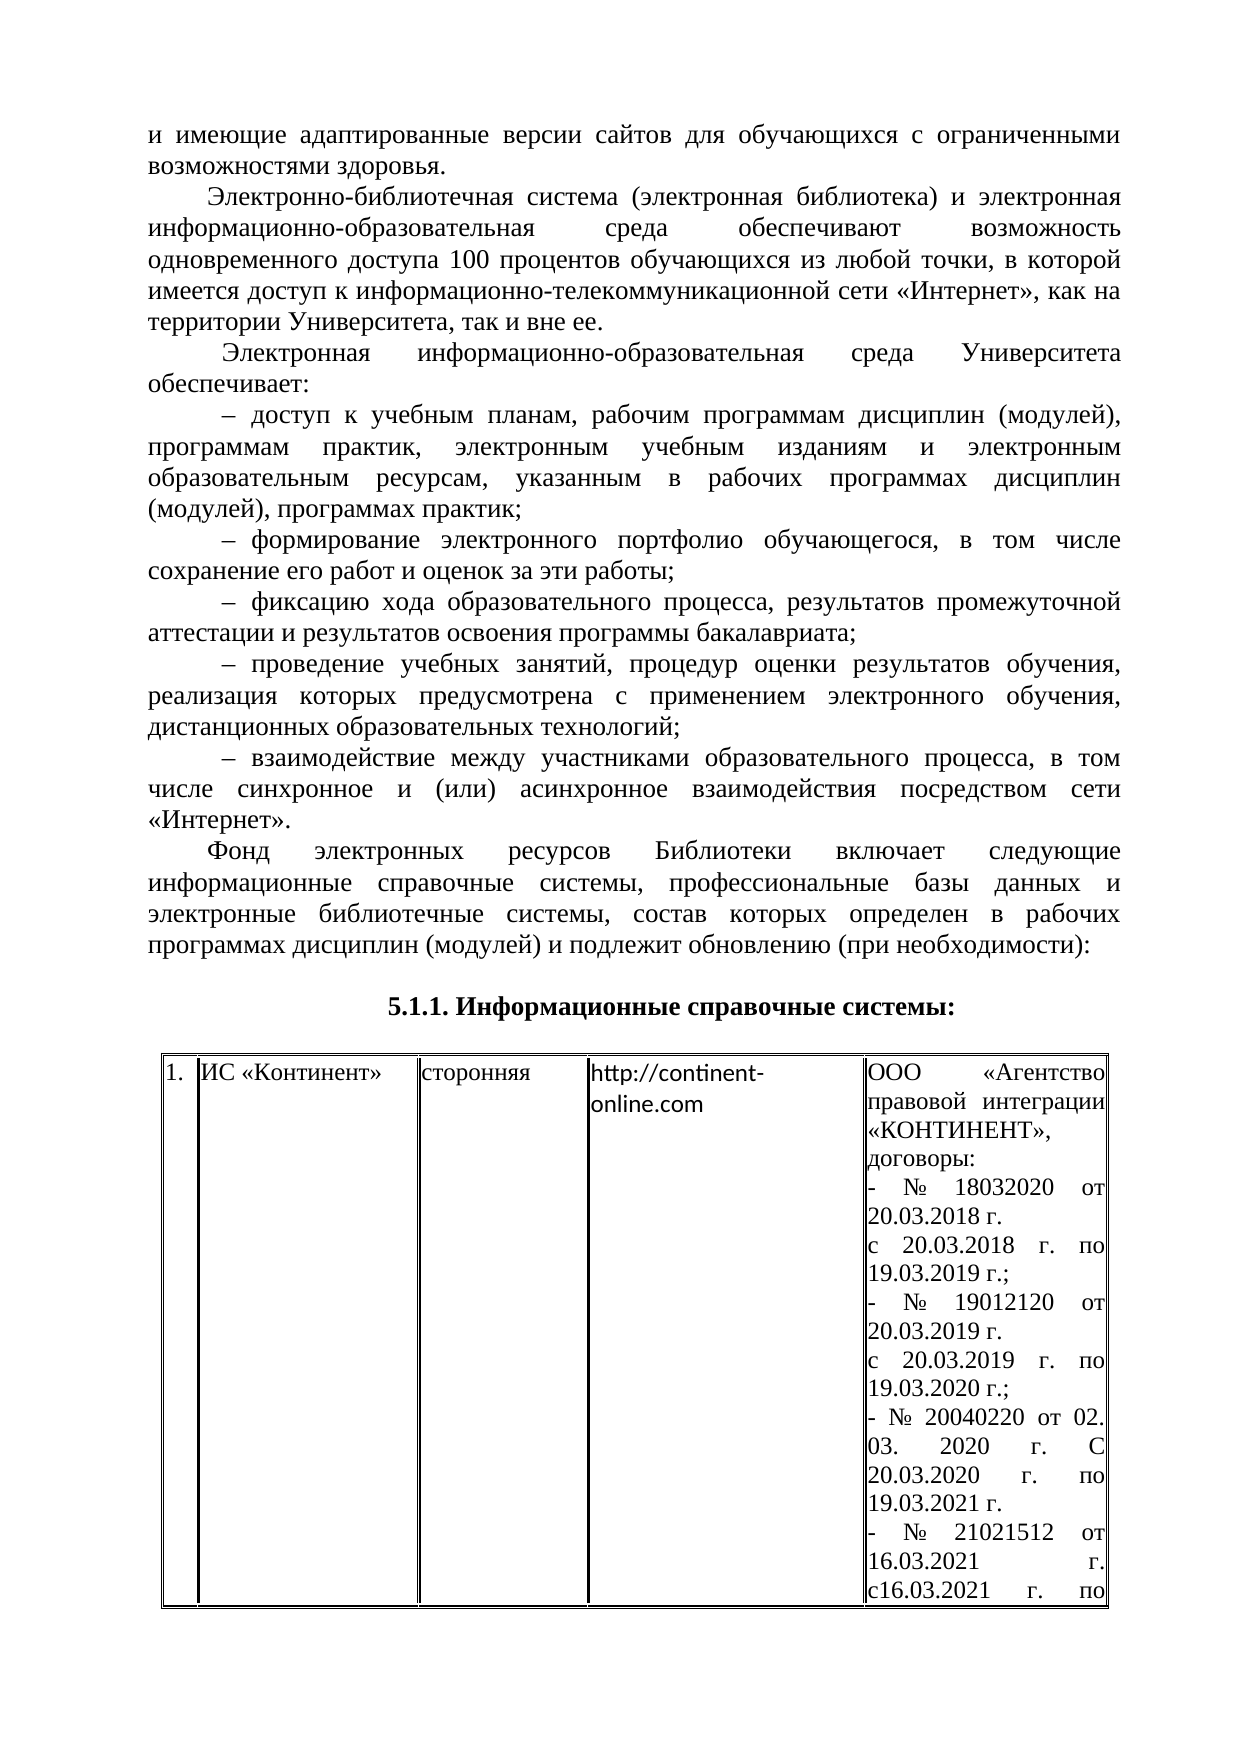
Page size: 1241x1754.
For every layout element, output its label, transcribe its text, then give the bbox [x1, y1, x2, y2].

list доступ к учебным планам, рабочим программам дисциплин (модулей), программам практик, электронным учебным изданиям и электронным образовательным ресурсам, указанным в рабочих программах дисциплин (модулей), программах практик; [148, 398, 1122, 523]
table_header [865, 1056, 1106, 1605]
table_header ИС «Континент» [198, 1054, 419, 1605]
list проведение учебных занятий, процедур оценки результатов обучения, реализация которых предусмотрена с применением электронного обучения, дистанционных образовательных технологий; [148, 648, 1122, 741]
list фиксацию хода образовательного процесса, результатов промежуточной аттестации и результатов освоения программы бакалавриата; [148, 585, 1122, 648]
text Электронная информационно-образовательная среда Университета обеспечивает: [148, 336, 1122, 398]
table_header сторонняя [419, 1054, 588, 1605]
text Фонд электронных ресурсов Библиотеки включает следующие информационные справочные системы, профессиональные базы данных и электронные библиотечные системы, состав которых определен в рабочих программах дисциплин (модулей) и подлежит обновлению (при необходимости): [148, 834, 1122, 959]
text 5.1.1. Информационные справочные системы: [148, 990, 1122, 1021]
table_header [588, 1054, 865, 1605]
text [148, 118, 1122, 180]
table_header 1. [164, 1054, 198, 1605]
text Электронно-библиотечная система (электронная библиотека) и электронная информационно-образовательная среда обеспечивают возможность одновременного доступа 100 процентов обучающихся из любой точки, в которой имеется доступ к информационно-телекоммуникационной сети «Интернет», как на территории Университета, так и вне ее. [148, 180, 1122, 336]
list взаимодействие между участниками образовательного процесса, в том числе синхронное и (или) асинхронное взаимодействия посредством сети «Интернет». [148, 741, 1122, 834]
list формирование электронного портфолио обучающегося, в том числе сохранение его работ и оценок за эти работы; [148, 523, 1122, 585]
